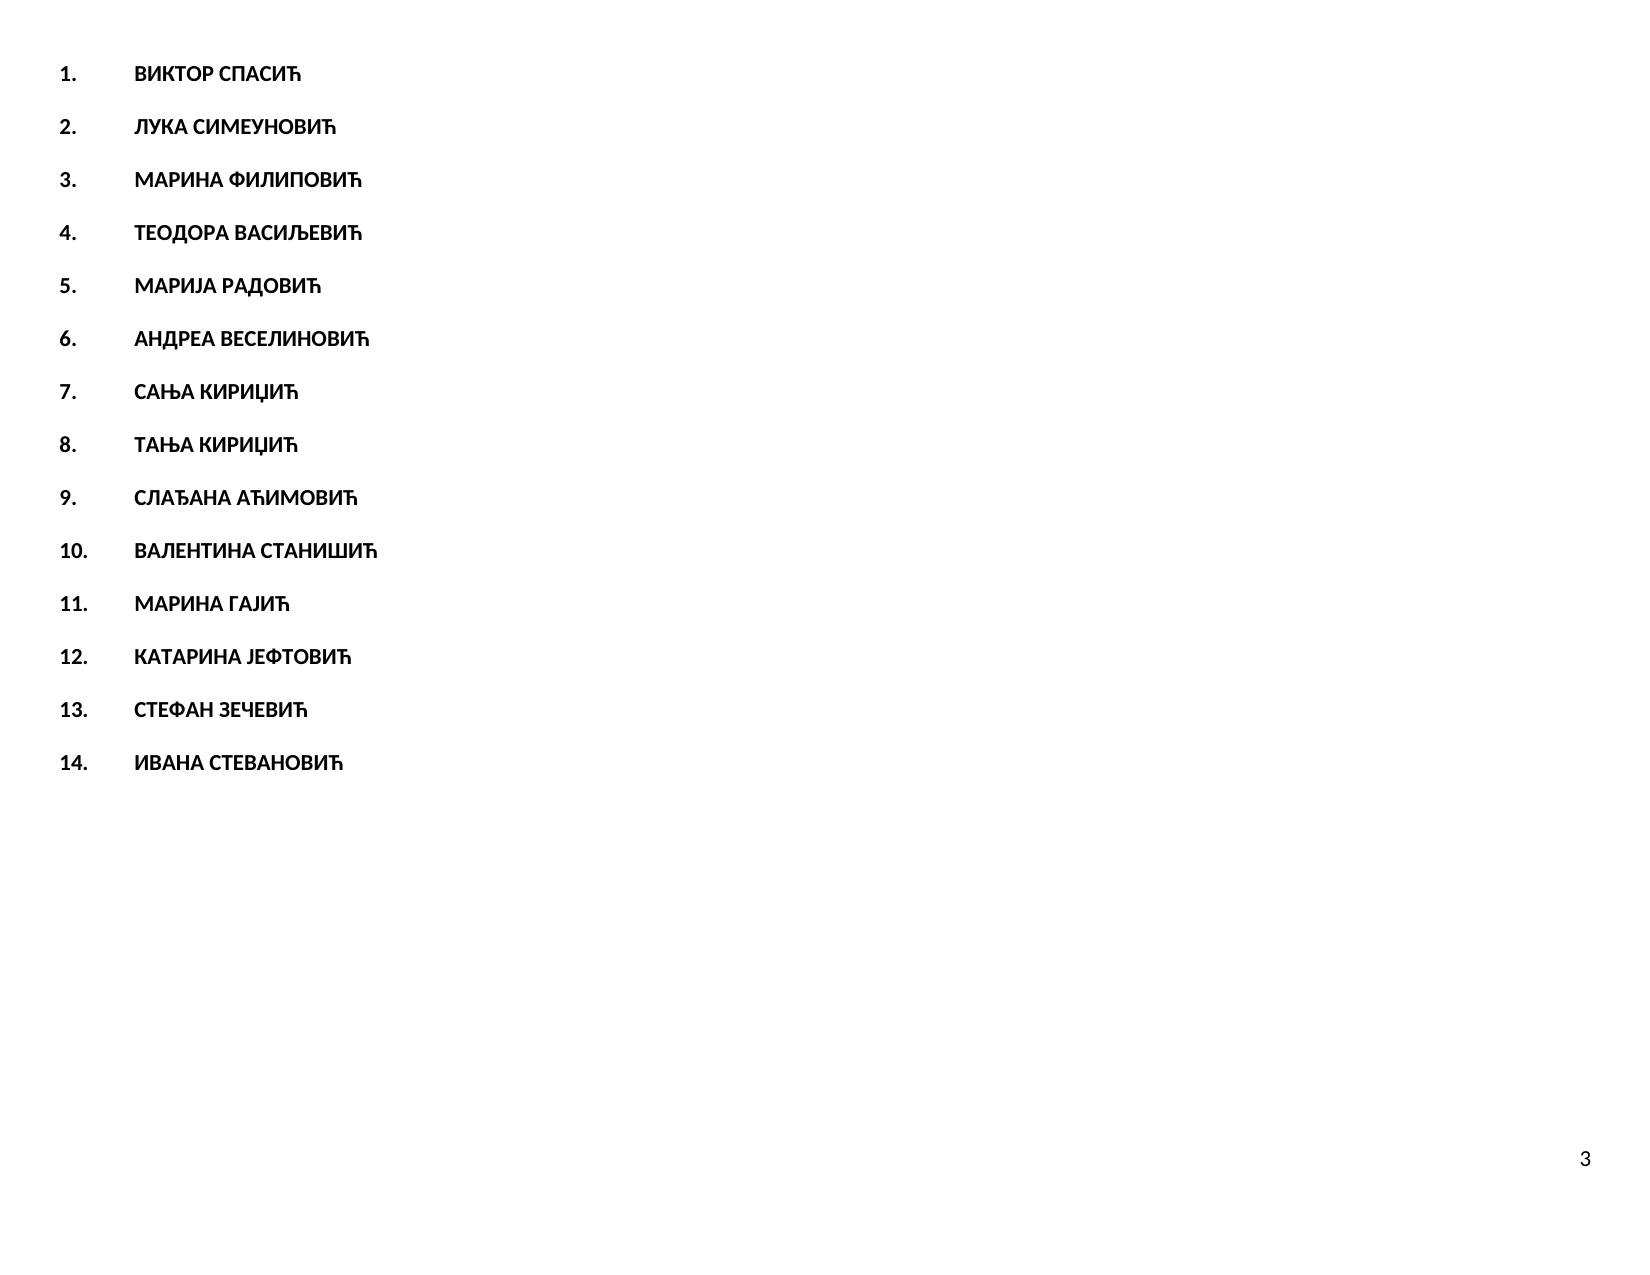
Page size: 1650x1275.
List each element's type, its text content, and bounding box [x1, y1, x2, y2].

text 14. ИВАНА СТЕВАНОВИЋ [59, 748, 1591, 776]
text 4. ТЕОДОРА ВАСИЉЕВИЋ [59, 218, 1591, 246]
text 3. МАРИНА ФИЛИПОВИЋ [59, 165, 1591, 193]
text 13. СТЕФАН ЗЕЧЕВИЋ [59, 695, 1591, 723]
text 6. АНДРЕА ВЕСЕЛИНОВИЋ [59, 324, 1591, 352]
text 7. САЊА КИРИЏИЋ [59, 377, 1591, 405]
text 11. МАРИНА ГАЈИЋ [59, 589, 1591, 617]
text 2. ЛУКА СИМЕУНОВИЋ [59, 112, 1591, 140]
text 10. ВАЛЕНТИНА СТАНИШИЋ [59, 536, 1591, 564]
text 8. ТАЊА КИРИЏИЋ [59, 430, 1591, 458]
text 9. СЛАЂАНА АЋИМОВИЋ [59, 483, 1591, 511]
text 5. МАРИЈА РАДОВИЋ [59, 271, 1591, 299]
text 1. ВИКТОР СПАСИЋ [59, 59, 1591, 87]
text 12. КАТАРИНА ЈЕФТОВИЋ [59, 642, 1591, 670]
